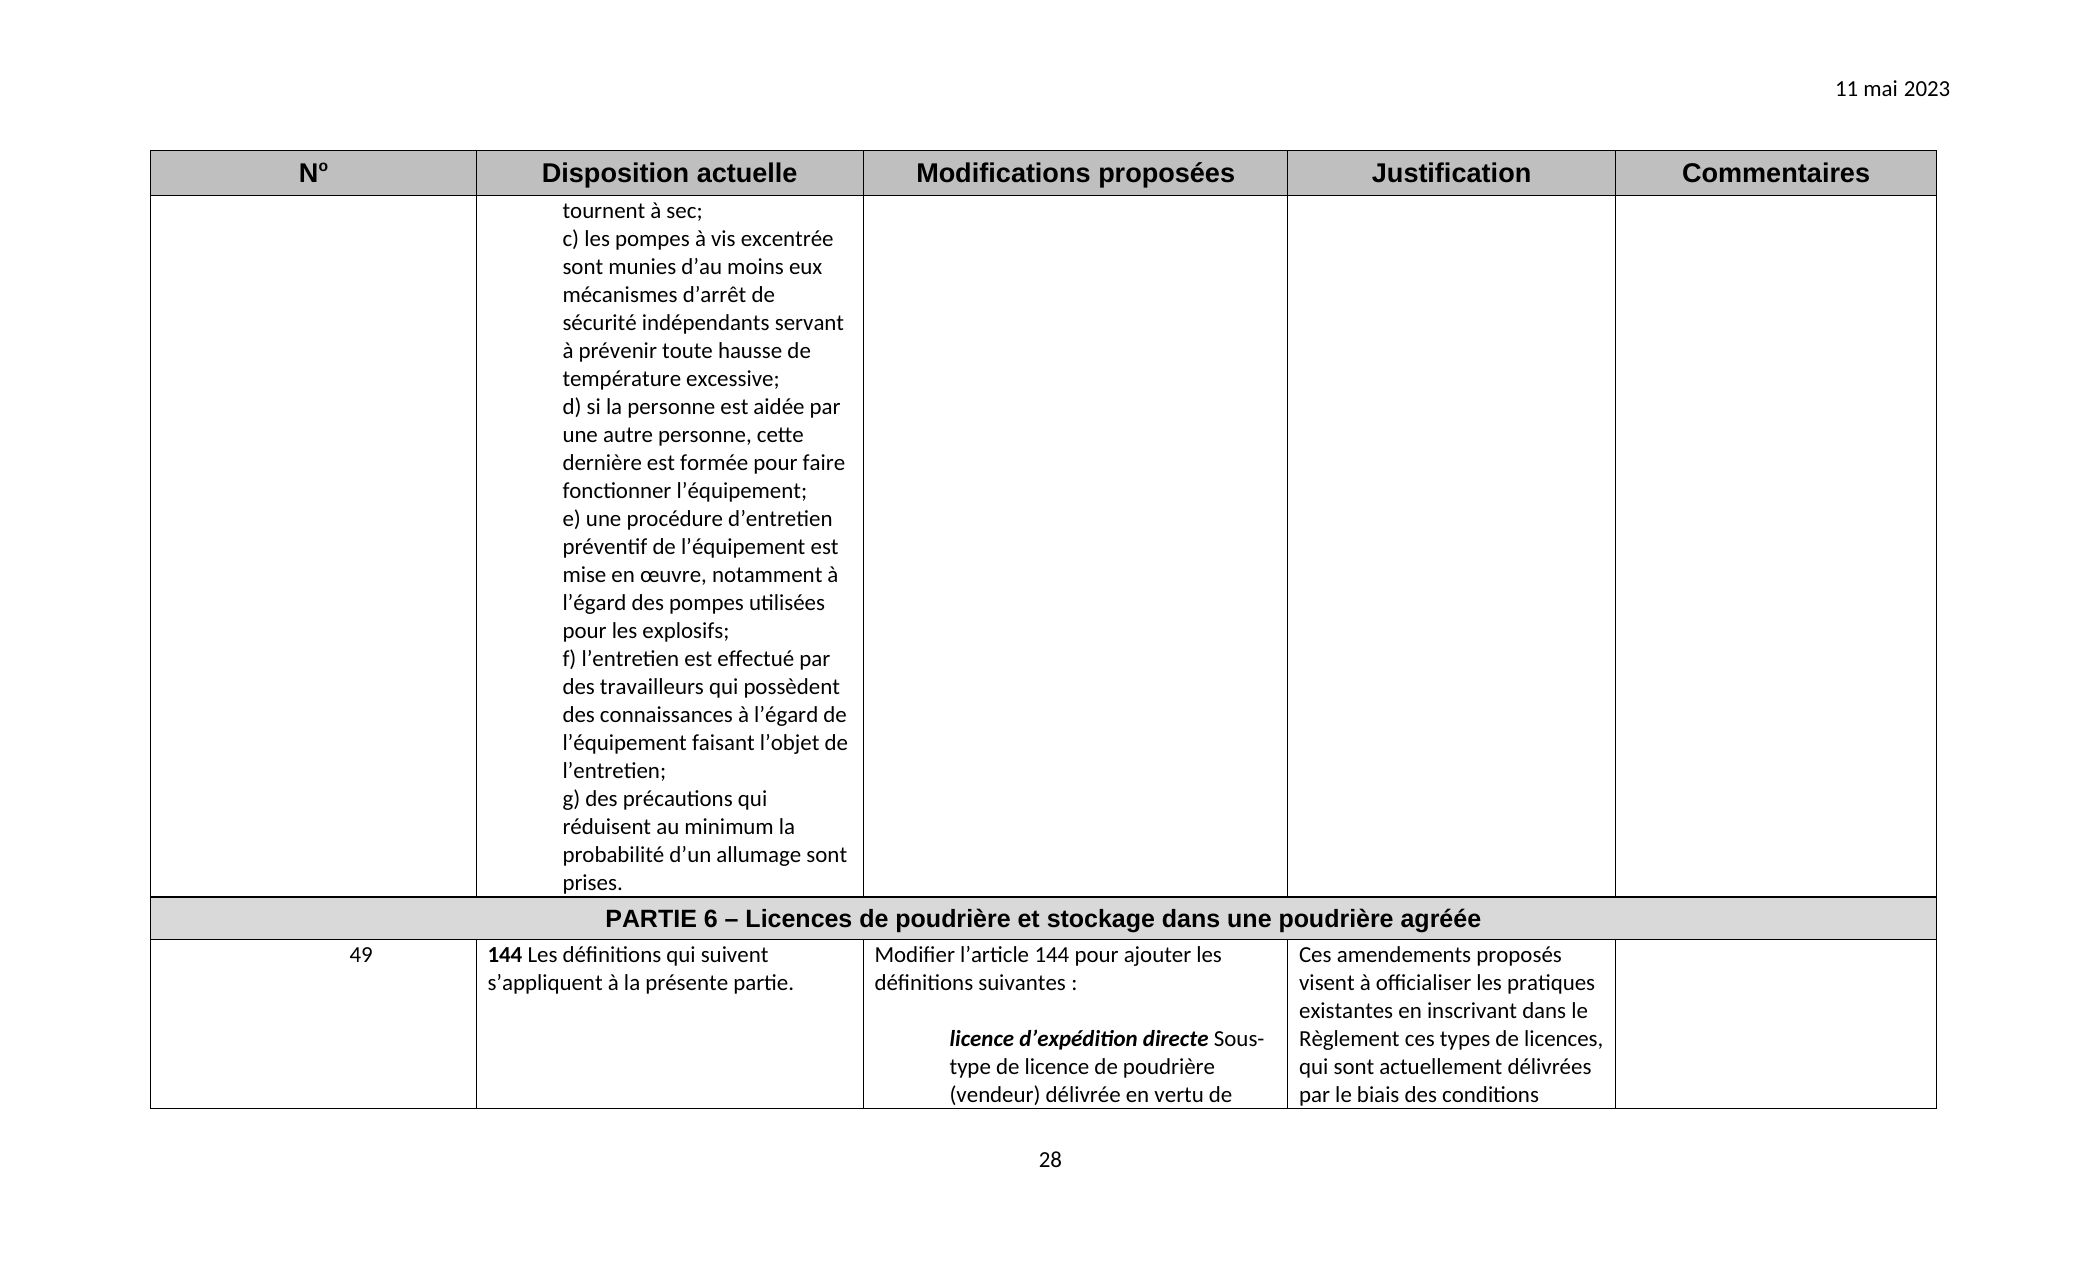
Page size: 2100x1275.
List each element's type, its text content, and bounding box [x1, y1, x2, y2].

table_cell PARTIE 6 – Licences de poudrière et stockage dans une poudrière agréée [151, 898, 1936, 939]
table_header Justification [1288, 151, 1615, 195]
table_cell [477, 196, 863, 896]
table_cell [864, 940, 1287, 1108]
table_cell [1616, 940, 1936, 1108]
table_cell [151, 940, 476, 1108]
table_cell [477, 940, 863, 1108]
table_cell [864, 196, 1287, 896]
table_cell [151, 196, 476, 896]
table_cell [1616, 196, 1936, 896]
table_header Commentaires [1616, 151, 1936, 195]
table_header Disposition actuelle [477, 151, 863, 195]
table_header Modifications proposées [864, 151, 1287, 195]
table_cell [1288, 940, 1615, 1108]
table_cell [1288, 196, 1615, 896]
table_header No [151, 151, 476, 195]
